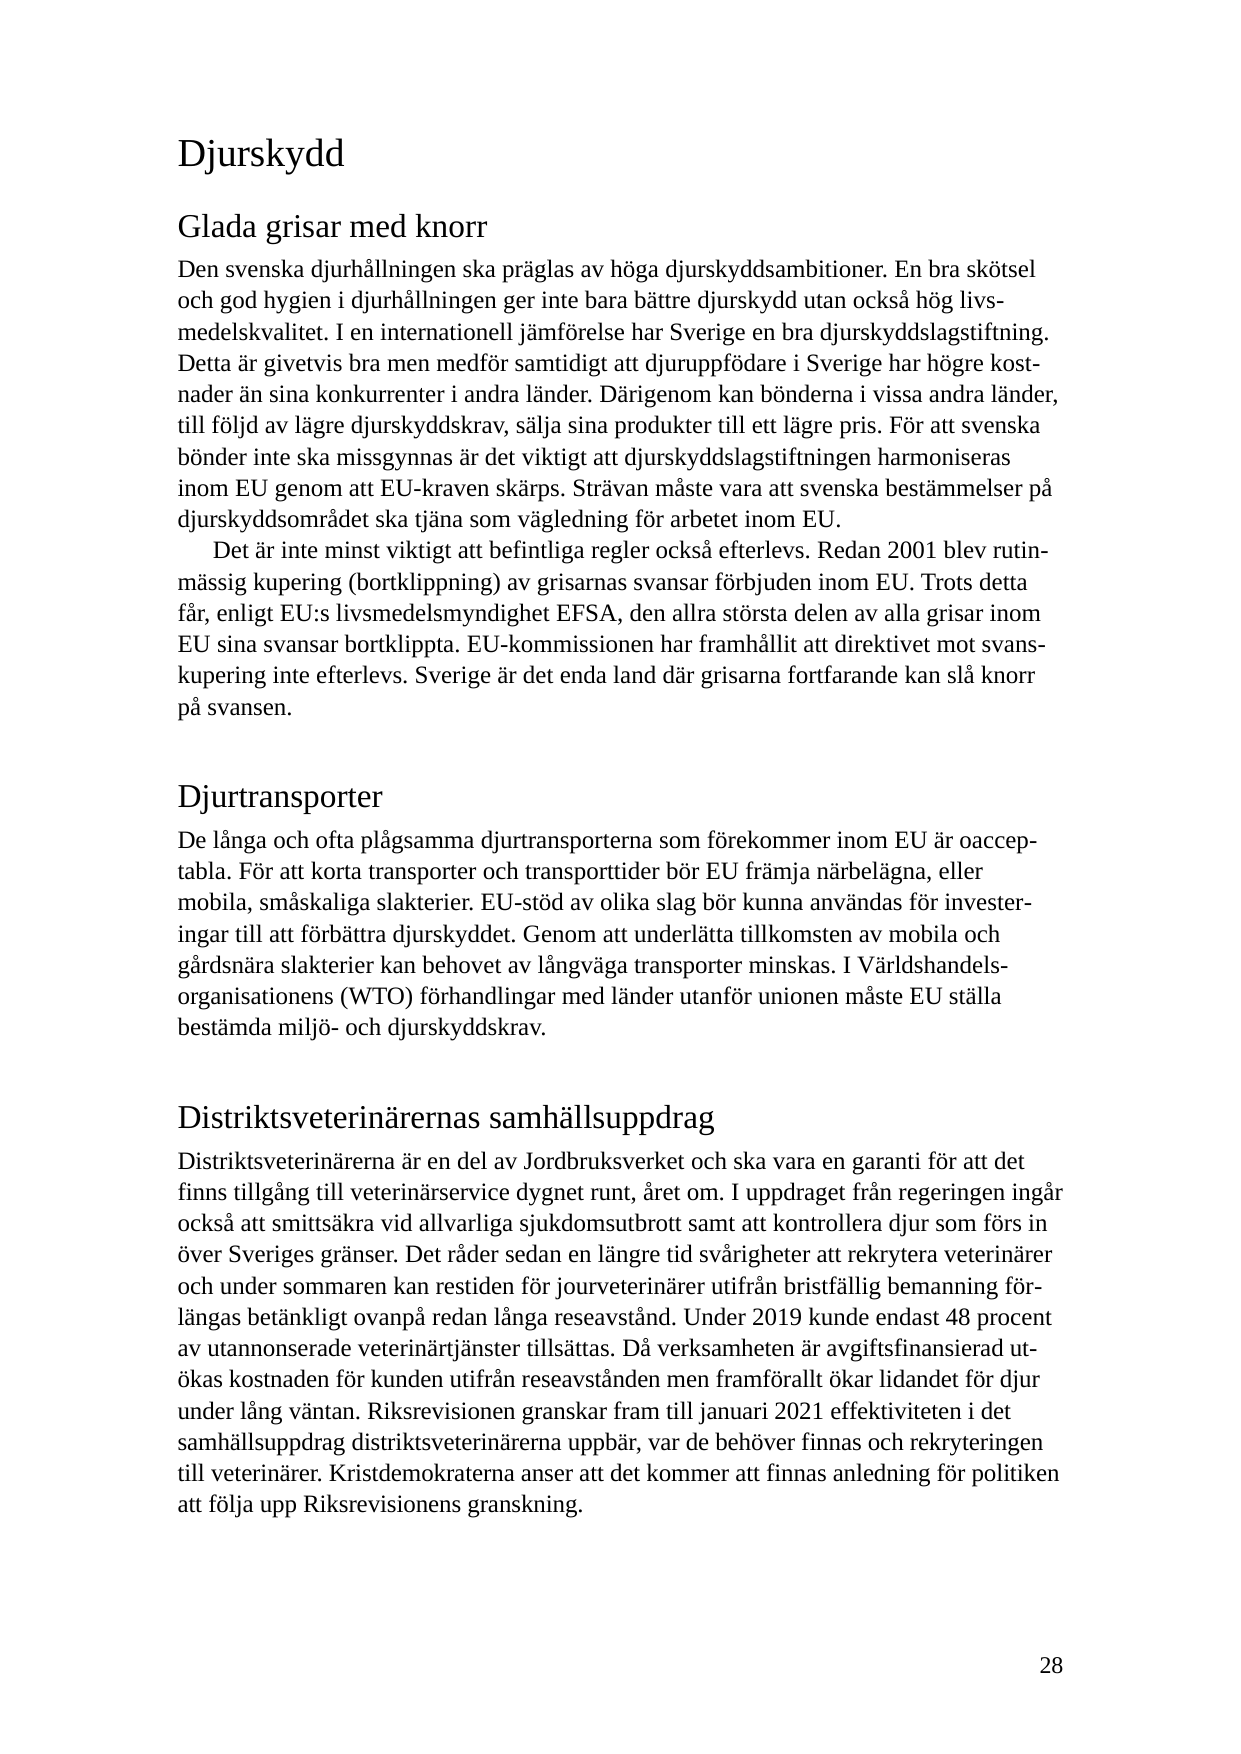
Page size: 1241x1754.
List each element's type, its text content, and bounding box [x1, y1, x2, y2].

text Distriktsveterinärerna är en del av Jordbruksverket och ska vara en garanti för att det finns tillgång till veterinärservice dygnet runt, året om. I uppdraget från regeringen ingår också att smittsäkra vid allvarliga sjukdomsutbrott samt att kontrollera djur som förs in över Sveriges gränser. Det råder sedan en längre tid svårigheter att rekrytera veterinärer och under sommaren kan restiden för jourveterinärer utifrån bristfällig bemanning förlängas betänkligt ovanpå redan långa reseavstånd. Under 2019 kunde endast 48 procent av utannonserade veterinärtjänster tillsättas. Då verksamheten är avgiftsfinansierad utökas kostnaden för kunden utifrån reseavstånden men framförallt ökar lidandet för djur under lång väntan. Riksrevisionen granskar fram till januari 2021 effektiviteten i det samhällsuppdrag distriktsveterinärerna uppbär, var de behöver finnas och rekryteringen till veterinärer. Kristdemokraterna anser att det kommer att finnas anledning för politiken att följa upp Riksrevisionens granskning. [177, 1143, 1063, 1518]
text Det är inte minst viktigt att befintliga regler också efterlevs. Redan 2001 blev rutinmässig kupering (bortklippning) av grisarnas svansar förbjuden inom EU. Trots detta får, enligt EU:s livsmedelsmyndighet EFSA, den allra största delen av alla grisar inom EU sina svansar bortklippta. EU-kommissionen har framhållit att direktivet mot svanskupering inte efterlevs. Sverige är det enda land där grisarna fortfarande kan slå knorr på svansen. [177, 533, 1063, 720]
subtitle Glada grisar med knorr [177, 212, 1063, 243]
text Den svenska djurhållningen ska präglas av höga djurskyddsambitioner. En bra skötsel och god hygien i djurhållningen ger inte bara bättre djurskydd utan också hög livsmedelskvalitet. I en internationell jämförelse har Sverige en bra djurskyddslagstiftning. Detta är givetvis bra men medför samtidigt att djuruppfödare i Sverige har högre kostnader än sina konkurrenter i andra länder. Därigenom kan bönderna i vissa andra länder, till följd av lägre djurskyddskrav, sälja sina produkter till ett lägre pris. För att svenska bönder inte ska missgynnas är det viktigt att djurskyddslagstiftningen harmoniseras inom EU genom att EU-kraven skärps. Strävan måste vara att svenska bestämmelser på djurskyddsområdet ska tjäna som vägledning för arbetet inom EU. [177, 252, 1063, 533]
text De långa och ofta plågsamma djurtransporterna som förekommer inom EU är oacceptabla. För att korta transporter och transporttider bör EU främja närbelägna, eller mobila, småskaliga slakterier. EU-stöd av olika slag bör kunna användas för investeringar till att förbättra djurskyddet. Genom att underlätta tillkomsten av mobila och gårdsnära slakterier kan behovet av långväga transporter minskas. I Världshandelsorganisationens (WTO) förhandlingar med länder utanför unionen måste EU ställa bestämda miljö- och djurskyddskrav. [177, 822, 1063, 1041]
subtitle Distriktsveterinärernas samhällsuppdrag [177, 1104, 1063, 1135]
subtitle Djurtransporter [177, 783, 1063, 814]
subtitle Djurskydd [177, 134, 1063, 174]
